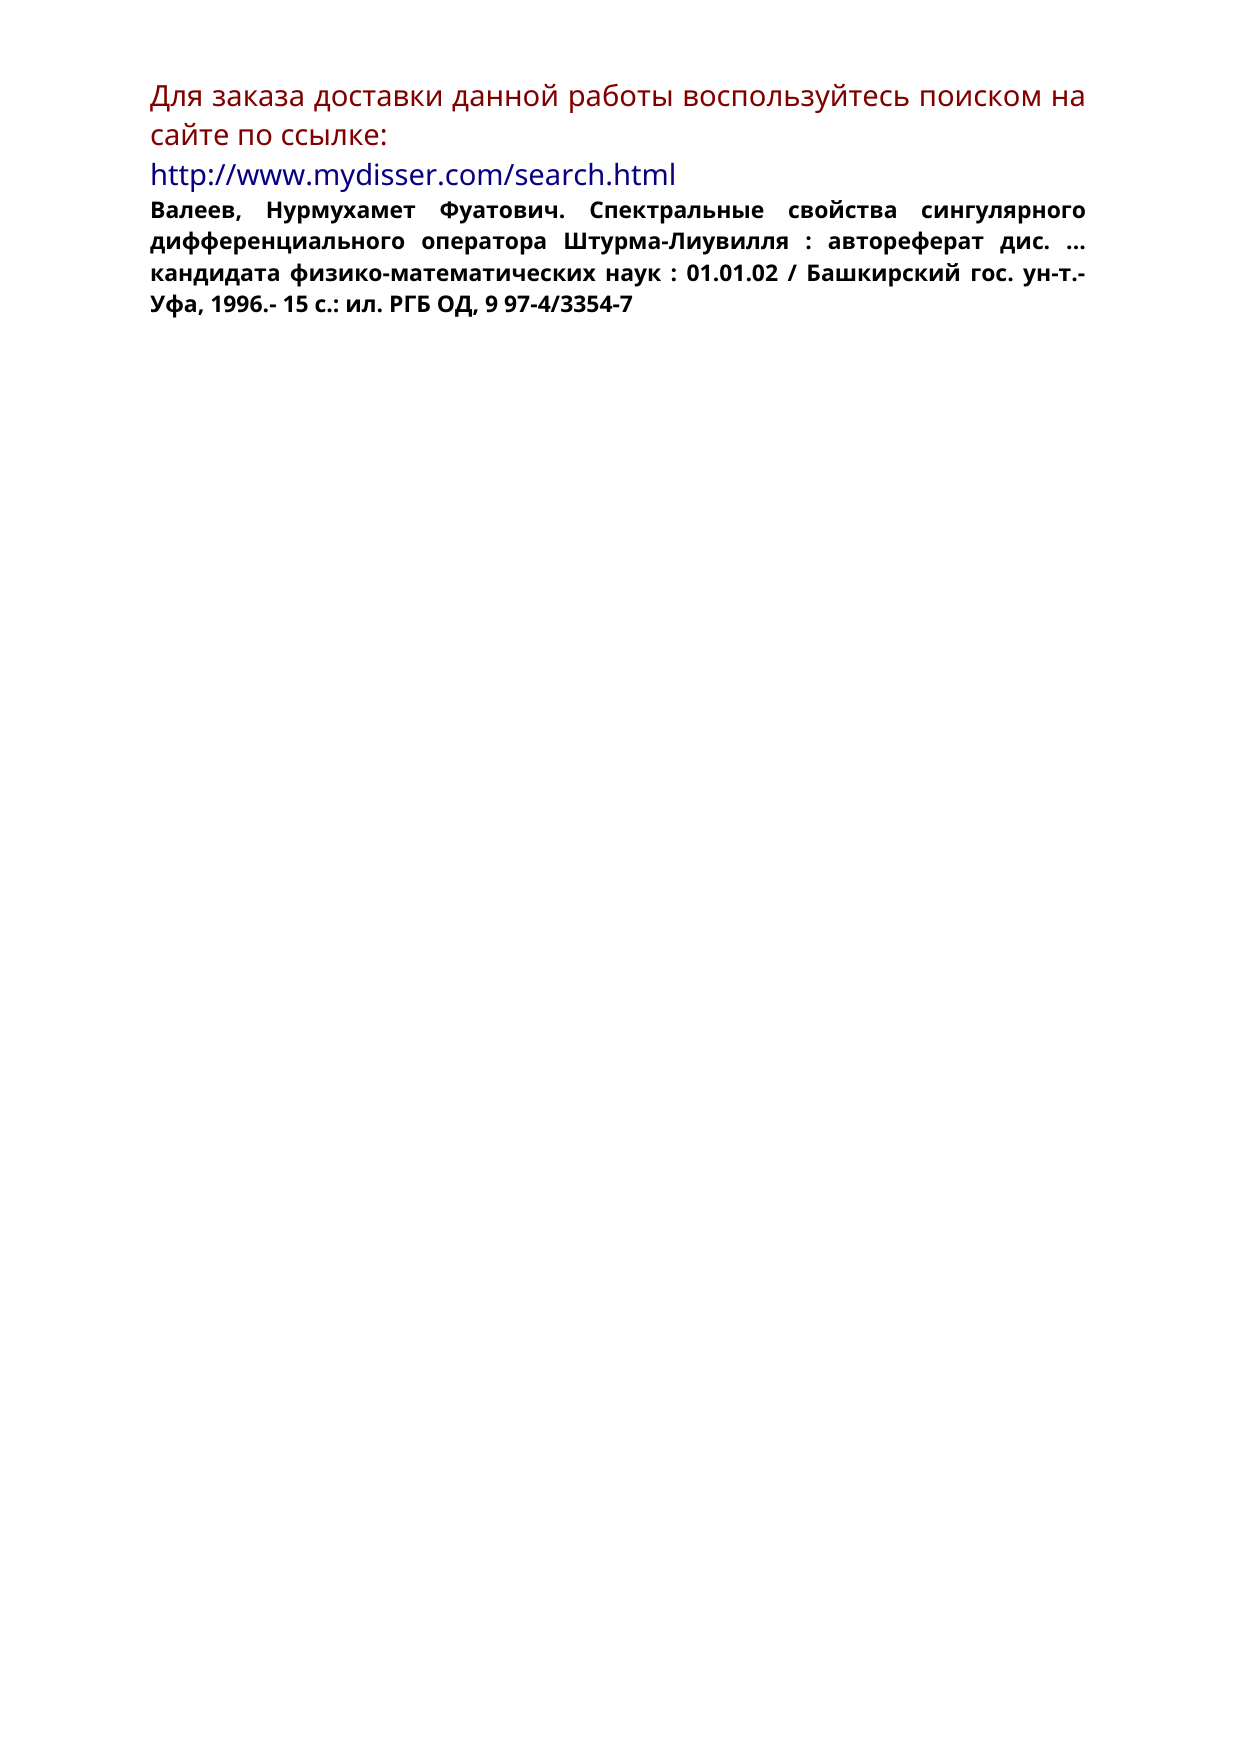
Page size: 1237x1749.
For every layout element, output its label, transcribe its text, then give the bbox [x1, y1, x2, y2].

text Валеев, Нурмухамет Фуатович. Спектральные свойства сингулярного дифференциального оператора Штурма-Лиувилля : автореферат дис. ... кандидата физико-математических наук : 01.01.02 / Башкирский гос. ун-т.- Уфа, 1996.- 15 с.: ил. РГБ ОД, 9 97-4/3354-7 [150, 194, 1086, 319]
